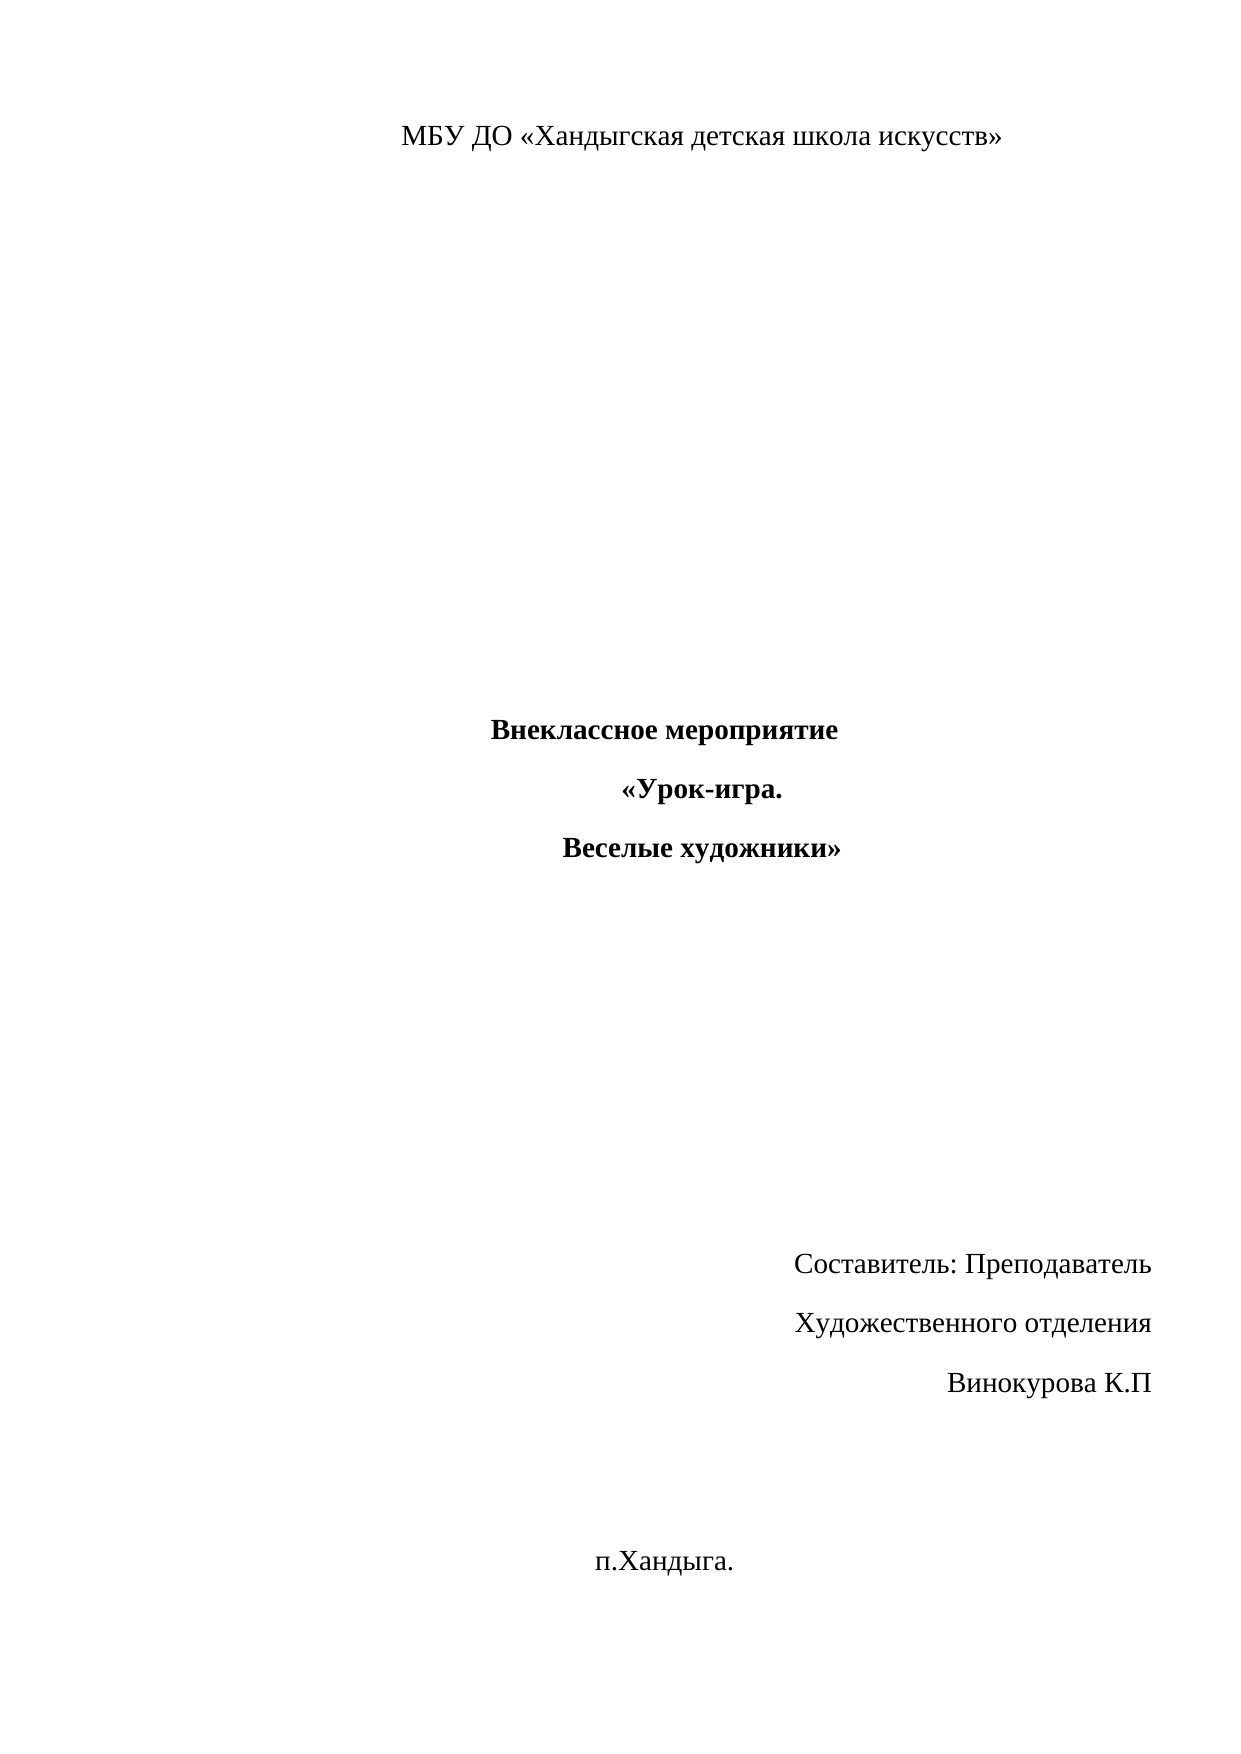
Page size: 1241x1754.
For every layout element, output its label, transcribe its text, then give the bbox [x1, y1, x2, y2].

text Художественного отделения [252, 1306, 1152, 1339]
text Внеклассное мероприятие [177, 712, 1152, 745]
text «Урок-игра. [252, 771, 1152, 805]
text п.Хандыга. [177, 1543, 1152, 1577]
text Веселые художники» [252, 831, 1152, 864]
text МБУ ДО «Хандыгская детская школа искусств» [252, 118, 1152, 152]
text Составитель: Преподаватель [252, 1246, 1152, 1280]
text Винокурова К.П [252, 1365, 1152, 1398]
